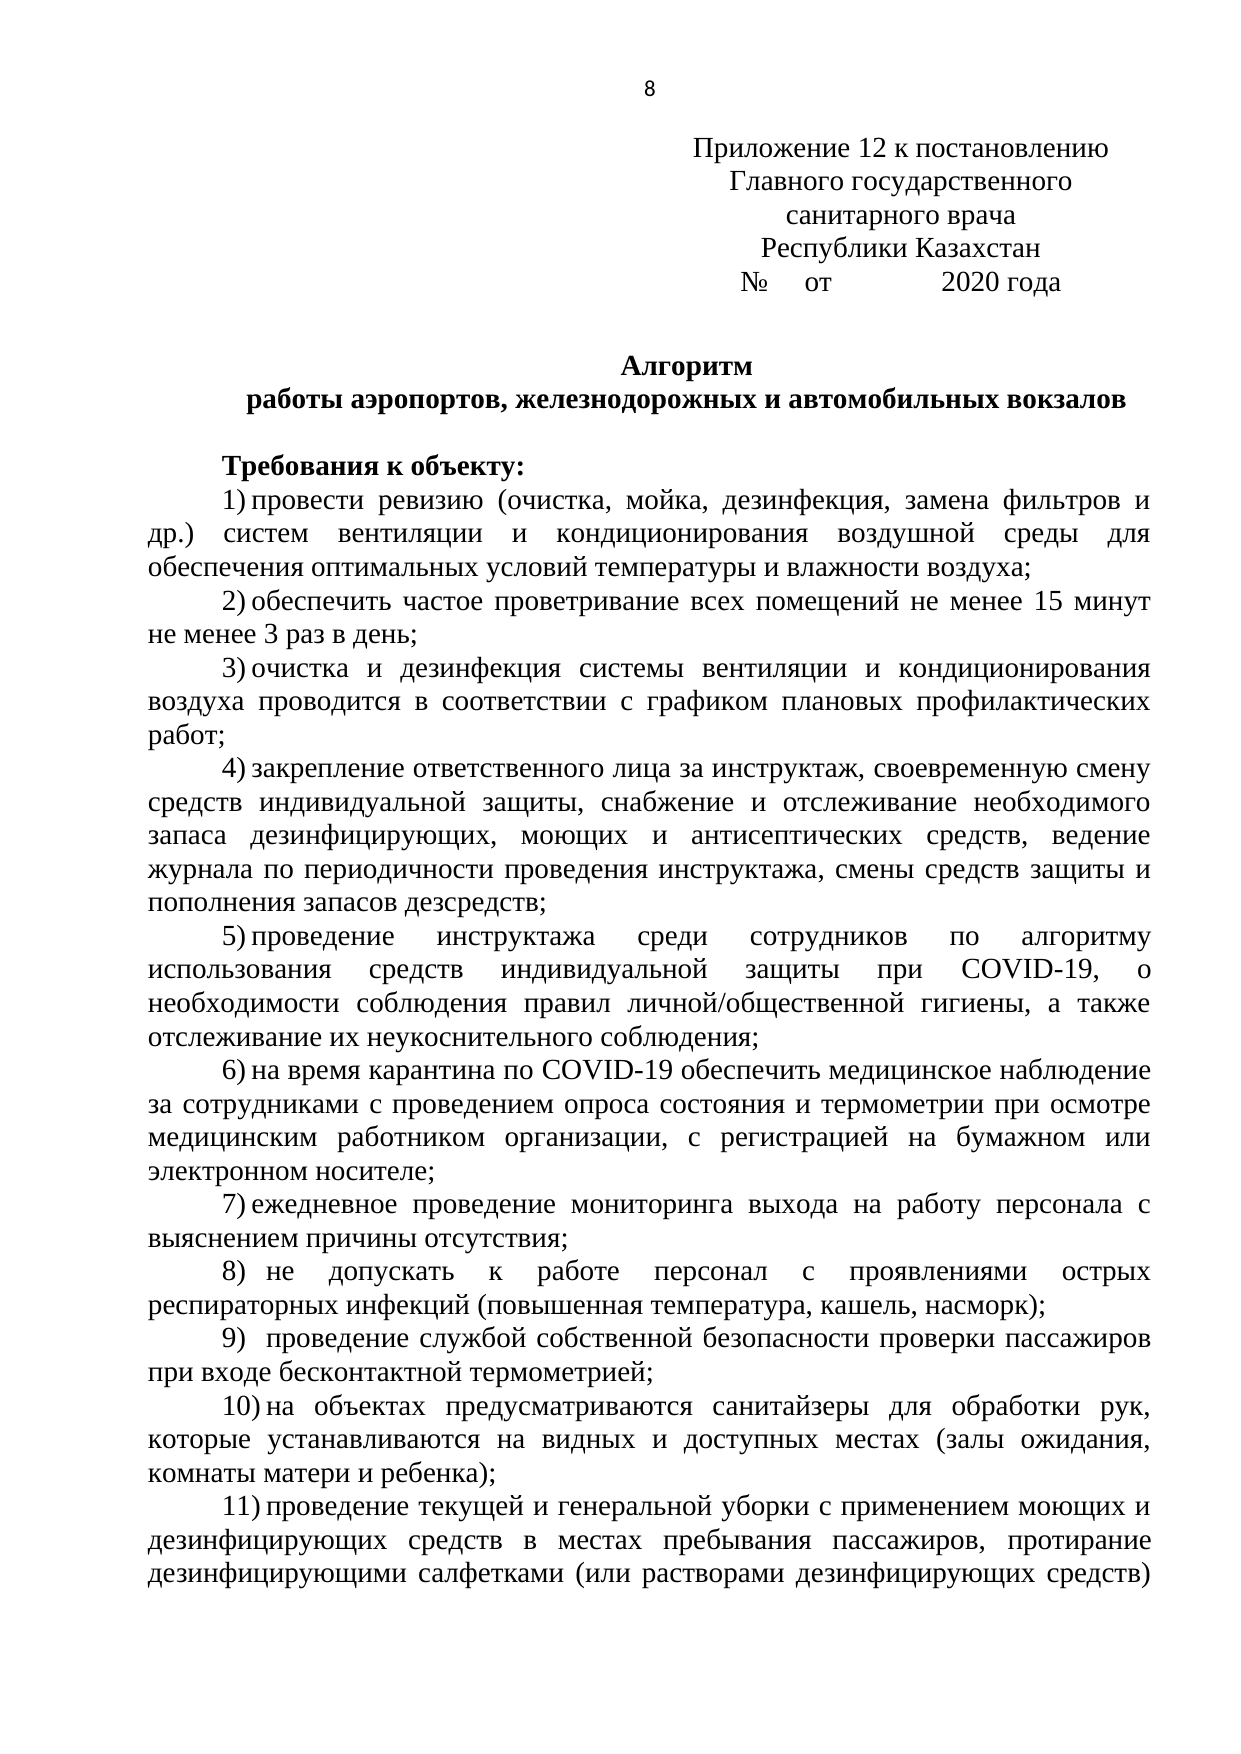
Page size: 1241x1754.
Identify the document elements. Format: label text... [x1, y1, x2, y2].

list Республики Казахстан [650, 231, 1152, 264]
list на время карантина по COVID-19 обеспечить медицинское наблюдение за сотрудниками с проведением опроса состояния и термометрии при осмотре медицинским работником организации, с регистрацией на бумажном или электронном носителе; [148, 1052, 1152, 1186]
list не допускать к работе персонал с проявлениями острых респираторных инфекций (повышенная температура, кашель, насморк); [148, 1253, 1152, 1321]
text Алгоритм [148, 348, 1152, 381]
list Приложение 12 к постановлению Главного государственного [650, 130, 1152, 197]
list проведение службой собственной безопасности проверки пассажиров при входе бесконтактной термометрией; [148, 1321, 1152, 1388]
list закрепление ответственного лица за инструктаж, своевременную смену средств индивидуальной защиты, снабжение и отслеживание необходимого запаса дезинфицирующих, моющих и антисептических средств, ведение журнала по периодичности проведения инструктажа, смены средств защиты и пополнения запасов дезсредств; [148, 750, 1152, 918]
list на объектах предусматриваются санитайзеры для обработки рук, которые устанавливаются на видных и доступных местах (залы ожидания, комнаты матери и ребенка); [148, 1388, 1152, 1488]
list № от 2020 года [650, 264, 1152, 298]
list очистка и дезинфекция системы вентиляции и кондиционирования воздуха проводится в соответствии с графиком плановых профилактических работ; [148, 650, 1152, 750]
list санитарного врача [650, 197, 1152, 231]
list ежедневное проведение мониторинга выхода на работу персонала с выяснением причины отсутствия; [148, 1186, 1152, 1253]
list провести ревизию (очистка, мойка, дезинфекция, замена фильтров и др.) систем вентиляции и кондиционирования воздушной среды для обеспечения оптимальных условий температуры и влажности воздуха; [148, 482, 1152, 583]
list проведение инструктажа среди сотрудников по алгоритму использования средств индивидуальной защиты при COVID-19, о необходимости соблюдения правил личной/общественной гигиены, а также отслеживание их неукоснительного соблюдения; [148, 918, 1152, 1052]
list обеспечить частое проветривание всех помещений не менее 15 минут не менее 3 раз в день; [148, 583, 1152, 650]
list Требования к объекту: [222, 448, 1152, 482]
text работы аэропортов, железнодорожных и автомобильных вокзалов [148, 381, 1152, 415]
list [148, 1488, 1152, 1589]
